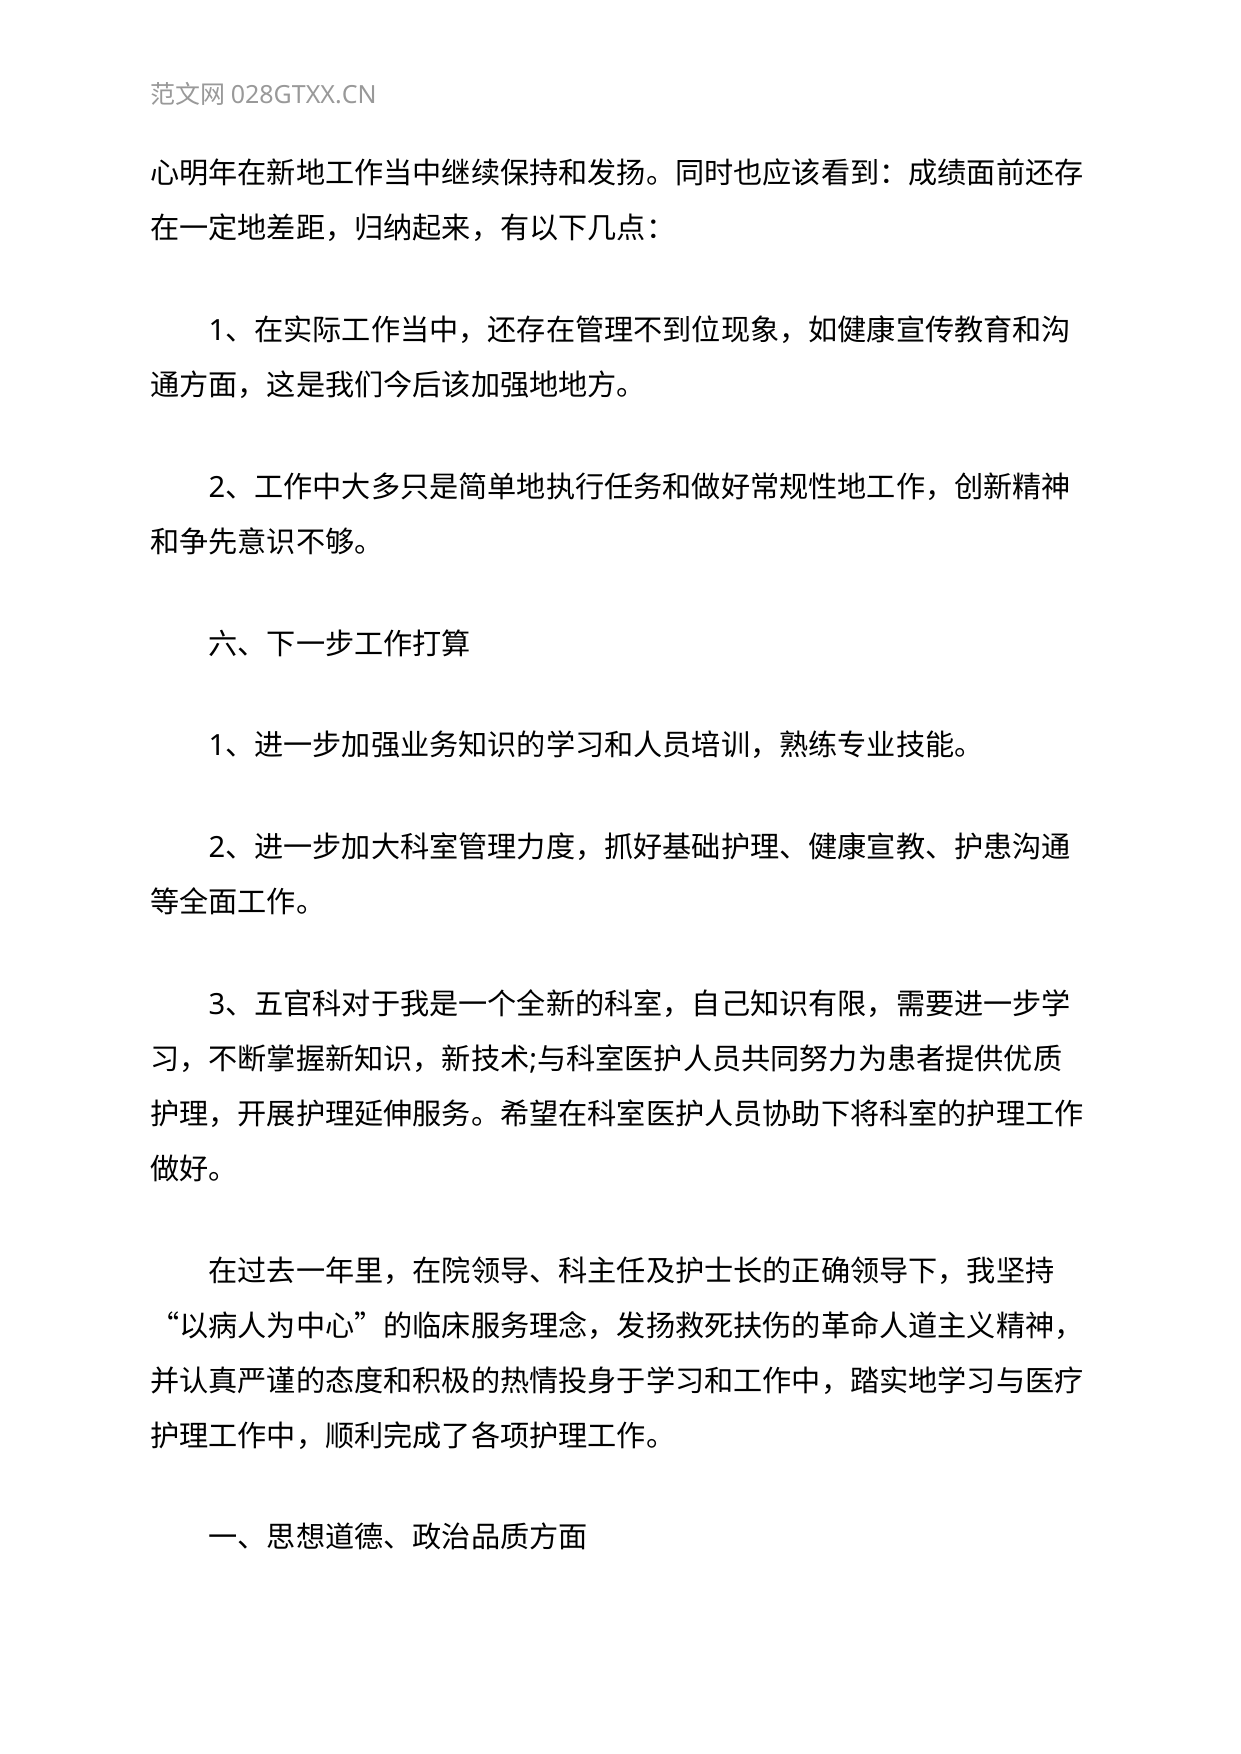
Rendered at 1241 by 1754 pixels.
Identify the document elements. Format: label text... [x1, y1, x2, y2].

text 在过去一年里，在院领导、科主任及护士长的正确领导下，我坚持“以病人为中心”的临床服务理念，发扬救死扶伤的革命人道主义精神，并认真严谨的态度和积极的热情投身于学习和工作中，踏实地学习与医疗护理工作中，顺利完成了各项护理工作。 [150, 1247, 1090, 1454]
text 1、进一步加强业务知识的学习和人员培训，熟练专业技能。 [150, 722, 1090, 764]
text 2、工作中大多只是简单地执行任务和做好常规性地工作，创新精神和争先意识不够。 [150, 463, 1090, 561]
text 一、思想道德、政治品质方面 [150, 1514, 1090, 1556]
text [150, 150, 1090, 247]
text 六、下一步工作打算 [150, 620, 1090, 662]
text 2、进一步加大科室管理力度，抓好基础护理、健康宣教、护患沟通等全面工作。 [150, 824, 1090, 921]
text 3、五官科对于我是一个全新的科室，自己知识有限，需要进一步学习，不断掌握新知识，新技术;与科室医护人员共同努力为患者提供优质护理，开展护理延伸服务。希望在科室医护人员协助下将科室的护理工作做好。 [150, 981, 1090, 1188]
text 1、在实际工作当中，还存在管理不到位现象，如健康宣传教育和沟通方面，这是我们今后该加强地地方。 [150, 307, 1090, 404]
